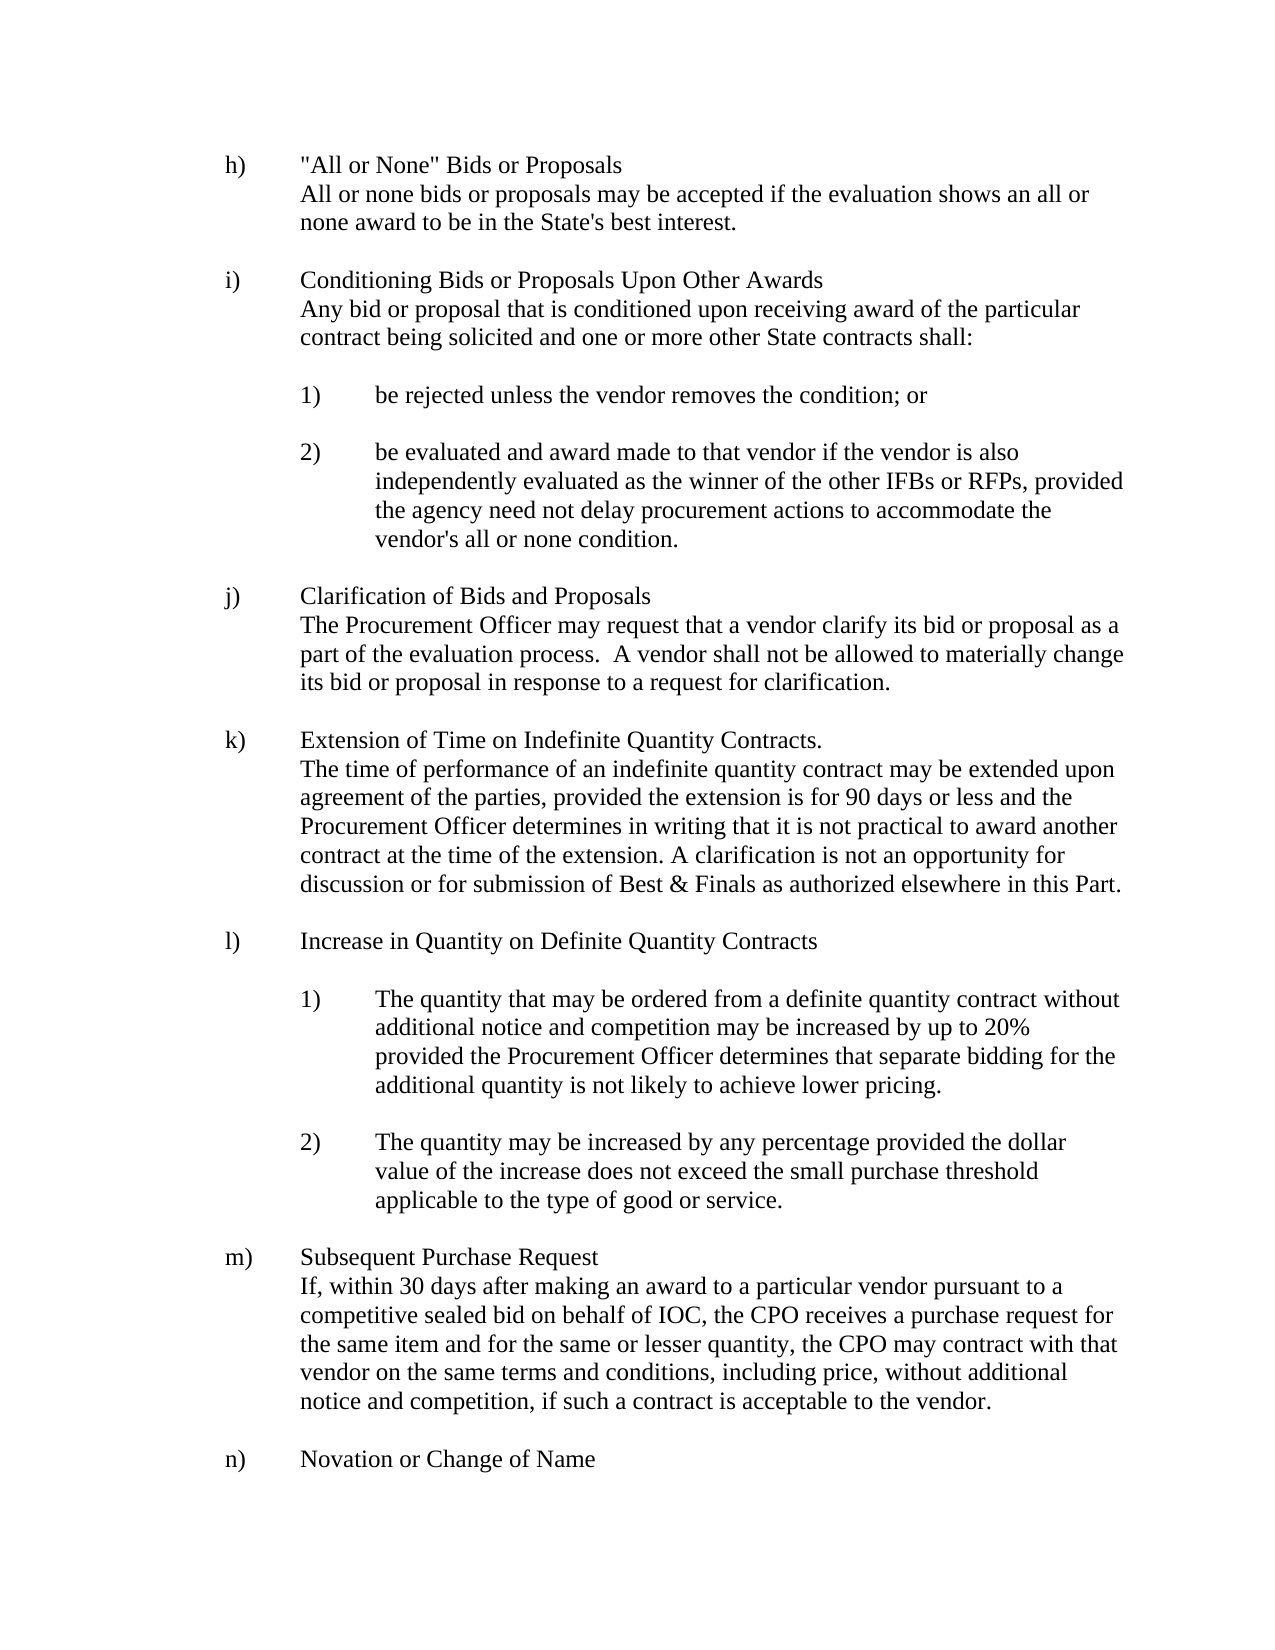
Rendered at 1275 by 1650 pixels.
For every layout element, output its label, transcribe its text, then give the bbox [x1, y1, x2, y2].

text Any bid or proposal that is conditioned upon receiving award of the particular contract being solicited and one or more other State contracts shall: [300, 294, 1125, 351]
text i) Conditioning Bids or Proposals Upon Other Awards [225, 265, 1125, 294]
text h) "All or None" Bids or Proposals [225, 150, 1125, 179]
text m) Subsequent Purchase Request [150, 1242, 1125, 1271]
text All or none bids or proposals may be accepted if the evaluation shows an all or none award to be in the State's best interest. [300, 179, 1125, 236]
text The Procurement Officer may request that a vendor clarify its bid or proposal as a part of the evaluation process. A vendor shall not be allowed to materially change its bid or proposal in response to a request for clarification. [300, 610, 1125, 696]
text 1) The quantity that may be ordered from a definite quantity contract without additional notice and competition may be increased by up to 20% provided the Procurement Officer determines that separate bidding for the additional quantity is not likely to achieve lower pricing. [300, 984, 1125, 1099]
text 2) be evaluated and award made to that vendor if the vendor is also independently evaluated as the winner of the other IFBs or RFPs, provided the agency need not delay procurement actions to accommodate the vendor's all or none condition. [300, 437, 1125, 552]
text 1) be rejected unless the vendor removes the condition; or [300, 380, 1125, 409]
text j) Clarification of Bids and Proposals [225, 581, 1125, 610]
text The time of performance of an indefinite quantity contract may be extended upon agreement of the parties, provided the extension is for 90 days or less and the Procurement Officer determines in writing that it is not practical to award another contract at the time of the extension. A clarification is not an opportunity for discussion or for submission of Best & Finals as authorized elsewhere in this Part. [300, 754, 1125, 897]
text If, within 30 days after making an award to a particular vendor pursuant to a competitive sealed bid on behalf of IOC, the CPO receives a purchase request for the same item and for the same or lesser quantity, the CPO may contract with that vendor on the same terms and conditions, including price, without additional notice and competition, if such a contract is acceptable to the vendor. [300, 1271, 1125, 1415]
text l) Increase in Quantity on Definite Quantity Contracts [225, 926, 1125, 955]
text 2) The quantity may be increased by any percentage provided the dollar value of the increase does not exceed the small purchase threshold applicable to the type of good or service. [300, 1127, 1125, 1214]
text k) Extension of Time on Indefinite Quantity Contracts. [225, 725, 1125, 754]
text n) Novation or Change of Name [225, 1444, 1125, 1472]
